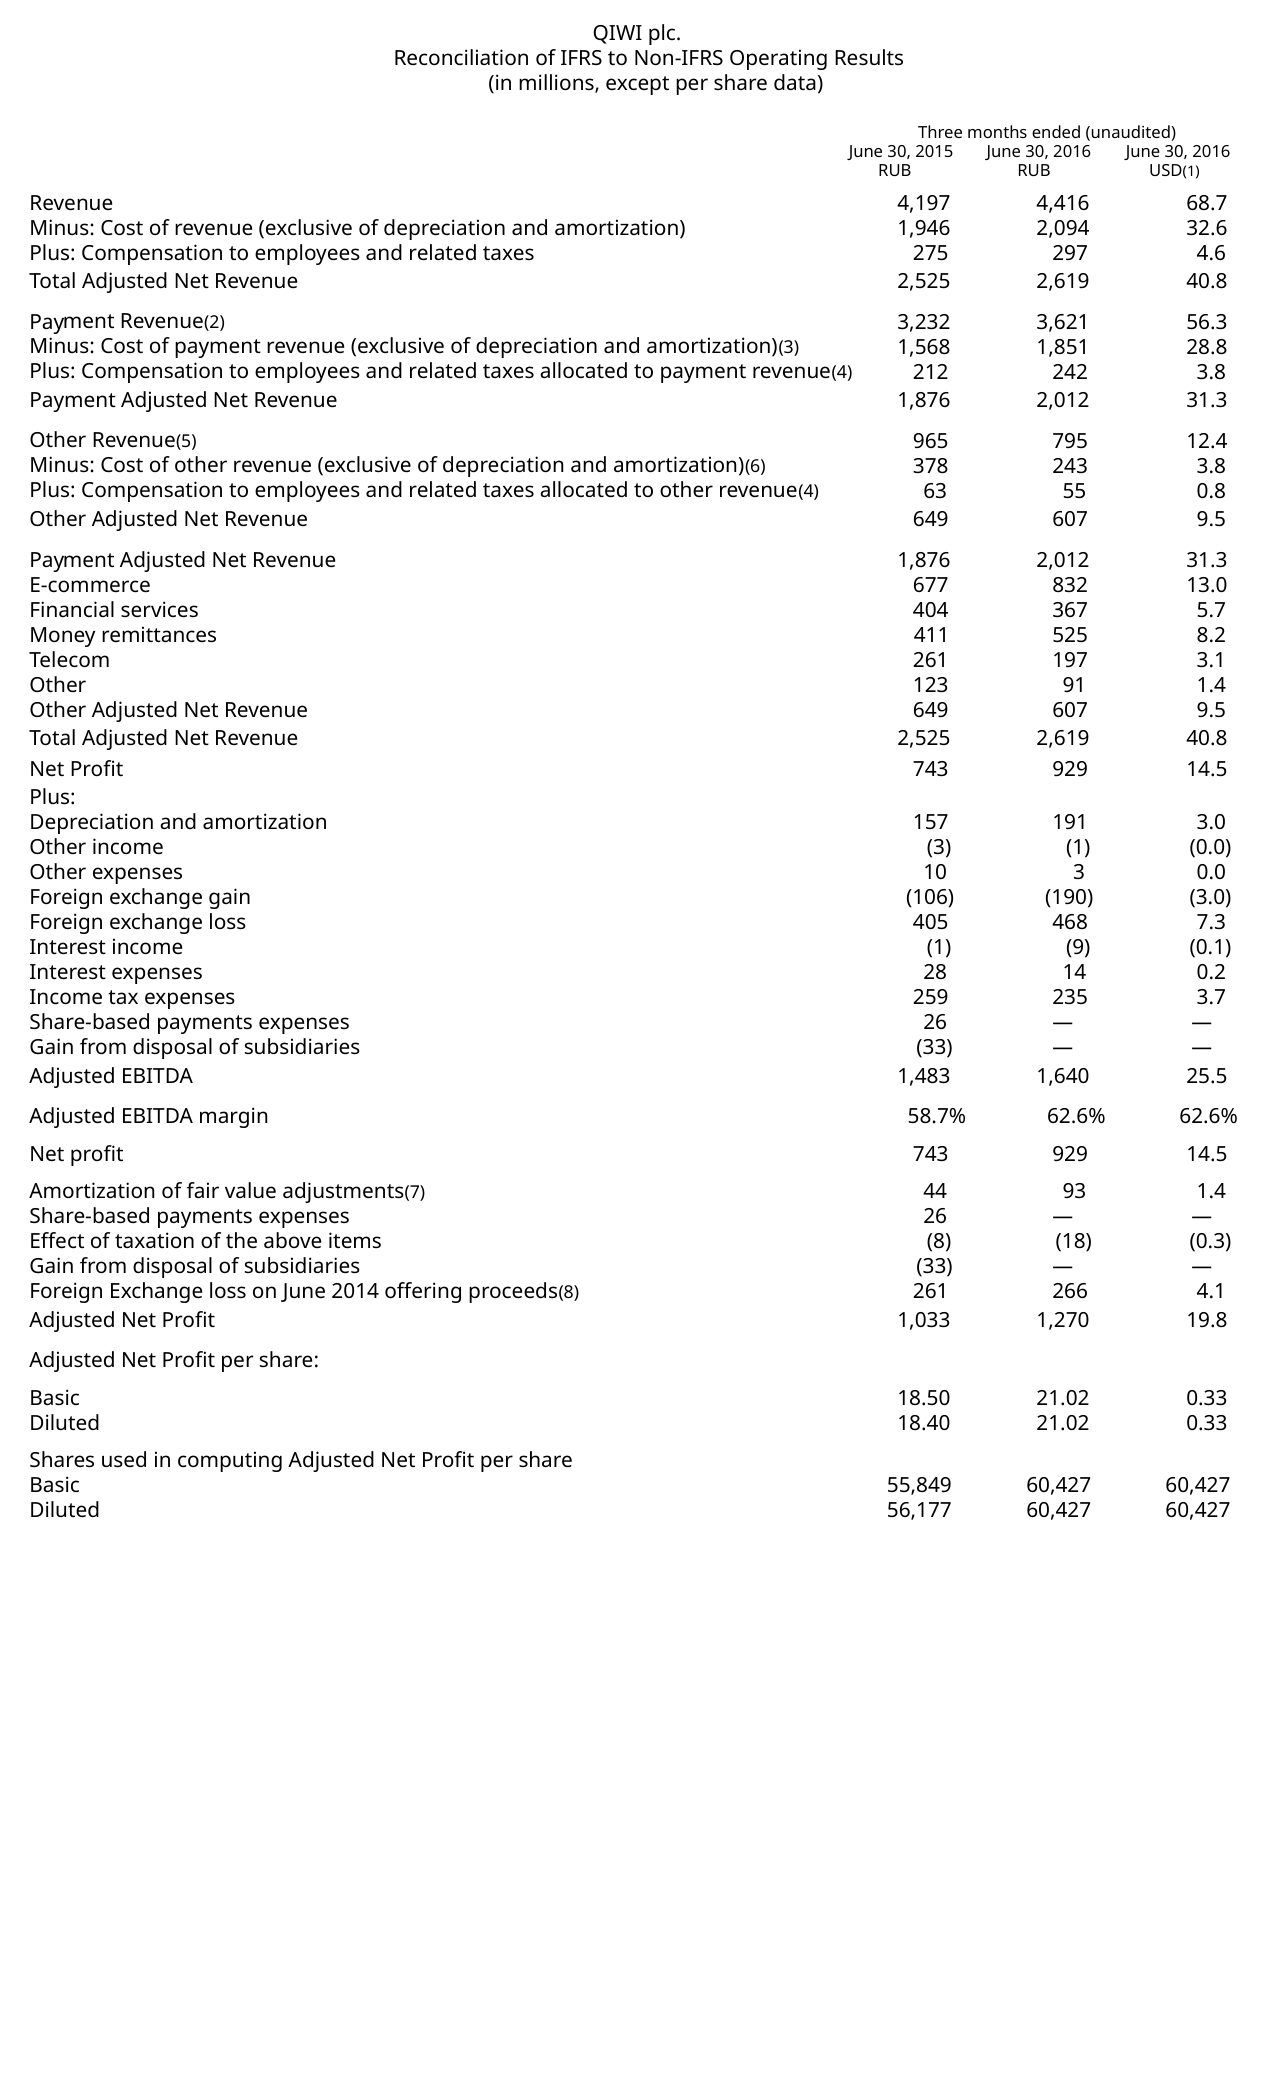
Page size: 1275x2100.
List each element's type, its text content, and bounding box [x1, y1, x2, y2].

text Total Adjusted Net Revenue [29, 727, 354, 750]
text 677 [913, 573, 988, 597]
text Basic [29, 1387, 110, 1410]
text 32.6 [1186, 217, 1267, 240]
text 795 [1052, 430, 1127, 453]
text 14.5 [1186, 758, 1267, 781]
text 55 [1062, 480, 1125, 503]
text Total Adjusted Net Revenue [29, 270, 354, 293]
text 404 [913, 599, 988, 622]
text Other income [29, 836, 191, 859]
text 243 [1052, 455, 1127, 478]
text Other expenses [29, 861, 208, 884]
text 2,619 [1036, 727, 1117, 750]
text 965 [913, 430, 988, 453]
text — [1191, 1036, 1266, 1059]
text 2,619 [1036, 270, 1117, 293]
text 68.7 [1186, 192, 1267, 215]
text — [1191, 1255, 1266, 1278]
text Depreciation and amortization [29, 811, 358, 834]
text 367 [1052, 599, 1127, 622]
text (0.1) [1189, 936, 1268, 959]
text 275 [913, 242, 988, 265]
text Financial services [29, 599, 234, 622]
text E-commerce [29, 573, 182, 597]
text 378 [913, 455, 988, 478]
text 191 [1052, 811, 1127, 834]
text ment Revenue(2) [63, 311, 263, 334]
text ment Adjusted Net Revenue [63, 548, 387, 572]
text 25.5 [1186, 1064, 1255, 1088]
text 743 [913, 1143, 988, 1166]
text Other Adjusted Net Revenue [29, 699, 363, 722]
text 2,012 [1036, 548, 1130, 572]
text Plus: Compensation to employees and related taxes allocated to payment revenue(4) [29, 361, 891, 384]
text RUB [1017, 161, 1079, 180]
text Net Profit [29, 758, 160, 781]
text 3 [1073, 861, 1123, 884]
text (8) [927, 1230, 987, 1253]
text 91 [1062, 674, 1125, 697]
text 18.50 [897, 1387, 991, 1410]
text (106) [906, 886, 991, 909]
text 468 [1052, 911, 1127, 934]
text 4,416 [1036, 192, 1130, 215]
text (33) [916, 1255, 989, 1278]
text 5.7 [1196, 599, 1265, 622]
text 0.0 [1196, 861, 1265, 884]
text 261 [913, 1280, 988, 1303]
text 1,876 [897, 548, 991, 572]
text Income tax expenses [29, 986, 262, 1009]
text 1,033 [897, 1308, 978, 1332]
text 1,640 [1036, 1064, 1117, 1088]
text 13.0 [1186, 573, 1267, 597]
text Revenue [29, 192, 146, 215]
text Gain from disposal of subsidiaries [29, 1255, 397, 1278]
text (190) [1045, 886, 1130, 909]
text 607 [1052, 508, 1114, 531]
text 21.02 [1036, 1387, 1130, 1410]
text 411 [913, 624, 988, 647]
text 0.2 [1196, 961, 1265, 984]
text 525 [1052, 624, 1127, 647]
text 929 [1052, 758, 1127, 781]
text 1,946 [897, 217, 991, 240]
text 3.8 [1196, 361, 1265, 384]
text Minus: Cost of payment revenue (exclusive of depreciation and amortization)(3) [29, 336, 854, 359]
text Basic [29, 1474, 110, 1497]
text 19.8 [1186, 1308, 1255, 1332]
text 266 [1052, 1280, 1127, 1303]
text — [1052, 1205, 1127, 1228]
text (in millions, except per share data) [488, 72, 872, 95]
text RUB [878, 161, 940, 180]
text 9.5 [1196, 699, 1265, 722]
text 1,851 [1036, 336, 1130, 359]
text Effect of taxation of the above items [29, 1230, 419, 1253]
text 9.5 [1196, 508, 1253, 531]
text 259 [913, 986, 988, 1009]
text 1,568 [897, 336, 991, 359]
text Shares used in computing Adjusted Net Profit per share [29, 1449, 611, 1472]
text 26 [923, 1205, 986, 1228]
text 3,621 [1036, 311, 1130, 334]
text 28 [923, 961, 986, 984]
text Reconciliation of IFRS to Non-IFRS Operating Results [393, 47, 1004, 70]
text Other Revenue(5) [29, 429, 239, 452]
text 21.02 [1036, 1412, 1130, 1435]
text 26 [923, 1011, 986, 1034]
text 0.33 [1186, 1412, 1267, 1435]
text June 30, 2015 [827, 143, 986, 161]
text Gain from disposal of subsidiaries [29, 1036, 397, 1059]
text 157 [913, 811, 988, 834]
text June 30, 2016 [1126, 143, 1262, 161]
text 60,427 [1026, 1474, 1132, 1497]
text 10 [923, 861, 986, 884]
text 60,427 [1165, 1474, 1271, 1497]
text Diluted [29, 1412, 129, 1435]
text 40.8 [1186, 270, 1255, 293]
text 832 [1052, 573, 1127, 597]
text — [1191, 1205, 1266, 1228]
text Plus: [29, 786, 104, 809]
text 8.2 [1196, 624, 1265, 647]
text Three months ended (unaudited) [918, 124, 1218, 142]
text Telecom [29, 649, 140, 672]
text Foreign exchange gain [29, 886, 282, 909]
text 7.3 [1196, 911, 1265, 934]
text 649 [913, 508, 975, 531]
text 235 [1052, 986, 1127, 1009]
text Plus: Compensation to employees and related taxes [29, 242, 568, 265]
text 14.5 [1186, 1143, 1267, 1166]
text Foreign Exchange loss on June 2014 offering proceeds(8) [29, 1280, 626, 1303]
text 2,525 [897, 270, 978, 293]
text 261 [913, 649, 988, 672]
text Foreign exchange loss [29, 911, 278, 934]
text 743 [913, 758, 988, 781]
text 3,232 [897, 311, 991, 334]
text Amortization of fair value adjustments(7) [29, 1180, 465, 1203]
text 3.0 [1196, 811, 1265, 834]
text 2,525 [897, 727, 978, 750]
text 242 [1052, 361, 1127, 384]
text Minus: Cost of other revenue (exclusive of depreciation and amortization)(6) [29, 454, 819, 477]
text Interest expenses [29, 961, 226, 984]
text Adjusted Net Profit per share: [29, 1349, 354, 1372]
text 0.33 [1186, 1387, 1267, 1410]
text 197 [1052, 649, 1127, 672]
text 93 [1062, 1180, 1125, 1203]
text 4.6 [1196, 242, 1265, 265]
text 0.8 [1196, 480, 1265, 503]
text Adjusted EBITDA margin [29, 1105, 312, 1128]
text Interest income [29, 936, 209, 959]
text — [1191, 1011, 1266, 1034]
text 3.7 [1196, 986, 1265, 1009]
text 297 [1052, 242, 1127, 265]
text 28.8 [1186, 336, 1267, 359]
text 14 [1062, 961, 1125, 984]
text (18) [1055, 1230, 1128, 1253]
text Minus: Cost of revenue (exclusive of depreciation and amortization) [29, 217, 739, 240]
text 405 [913, 911, 988, 934]
text 55,849 [887, 1474, 993, 1497]
text Other Adjusted Net Revenue [29, 508, 363, 531]
text 4.1 [1196, 1280, 1265, 1303]
text (9) [1066, 936, 1126, 959]
text 2,012 [1036, 389, 1117, 412]
text 1,483 [897, 1064, 978, 1088]
text — [1052, 1255, 1127, 1278]
text 123 [913, 674, 988, 697]
text 1.4 [1196, 674, 1265, 697]
text Pay [29, 548, 63, 572]
text — [1052, 1036, 1127, 1059]
text (3.0) [1189, 886, 1268, 909]
text 4,197 [897, 192, 991, 215]
text 56.3 [1186, 311, 1267, 334]
text 929 [1052, 1143, 1127, 1166]
text 63 [923, 480, 986, 503]
text — [1052, 1011, 1127, 1034]
text Diluted [29, 1499, 129, 1522]
text (33) [916, 1036, 989, 1059]
text Other [29, 674, 111, 697]
text 1,876 [897, 389, 978, 412]
text (0.0) [1189, 836, 1268, 859]
text 58.7% [907, 1105, 1003, 1128]
text Money remittances [29, 624, 247, 647]
text 1,270 [1036, 1308, 1117, 1332]
text Net profit [29, 1143, 158, 1166]
text Share-based payments expenses [29, 1205, 375, 1228]
text (3) [927, 836, 987, 859]
text 2,094 [1036, 217, 1130, 240]
text 62.6% [1179, 1105, 1275, 1128]
text 649 [913, 699, 988, 722]
text 31.3 [1186, 389, 1255, 412]
text 60,427 [1165, 1499, 1271, 1522]
text Payment Adjusted Net Revenue [29, 389, 413, 412]
text June 30, 2016 [986, 143, 1122, 161]
text 3.8 [1196, 455, 1265, 478]
text 60,427 [1026, 1499, 1132, 1522]
text 18.40 [897, 1412, 991, 1435]
text Adjusted EBITDA [29, 1064, 254, 1088]
text 44 [923, 1180, 986, 1203]
text 62.6% [1047, 1105, 1143, 1128]
text QIWI plc. [592, 22, 726, 45]
text (0.3) [1189, 1230, 1268, 1253]
text USD(1) [1149, 161, 1227, 180]
text Share-based payments expenses [29, 1011, 375, 1034]
text 607 [1052, 699, 1127, 722]
text (1) [1066, 836, 1126, 859]
text Pay [29, 311, 63, 334]
text 212 [913, 361, 988, 384]
text Adjusted Net Profit [29, 1308, 263, 1332]
text (1) [927, 936, 987, 959]
text Plus: Compensation to employees and related taxes allocated to other revenue(4) [29, 479, 856, 502]
text 12.4 [1186, 430, 1267, 453]
text 56,177 [887, 1499, 993, 1522]
text 1.4 [1196, 1180, 1265, 1203]
text 40.8 [1186, 727, 1255, 750]
text 31.3 [1186, 548, 1267, 572]
text 3.1 [1196, 649, 1265, 672]
